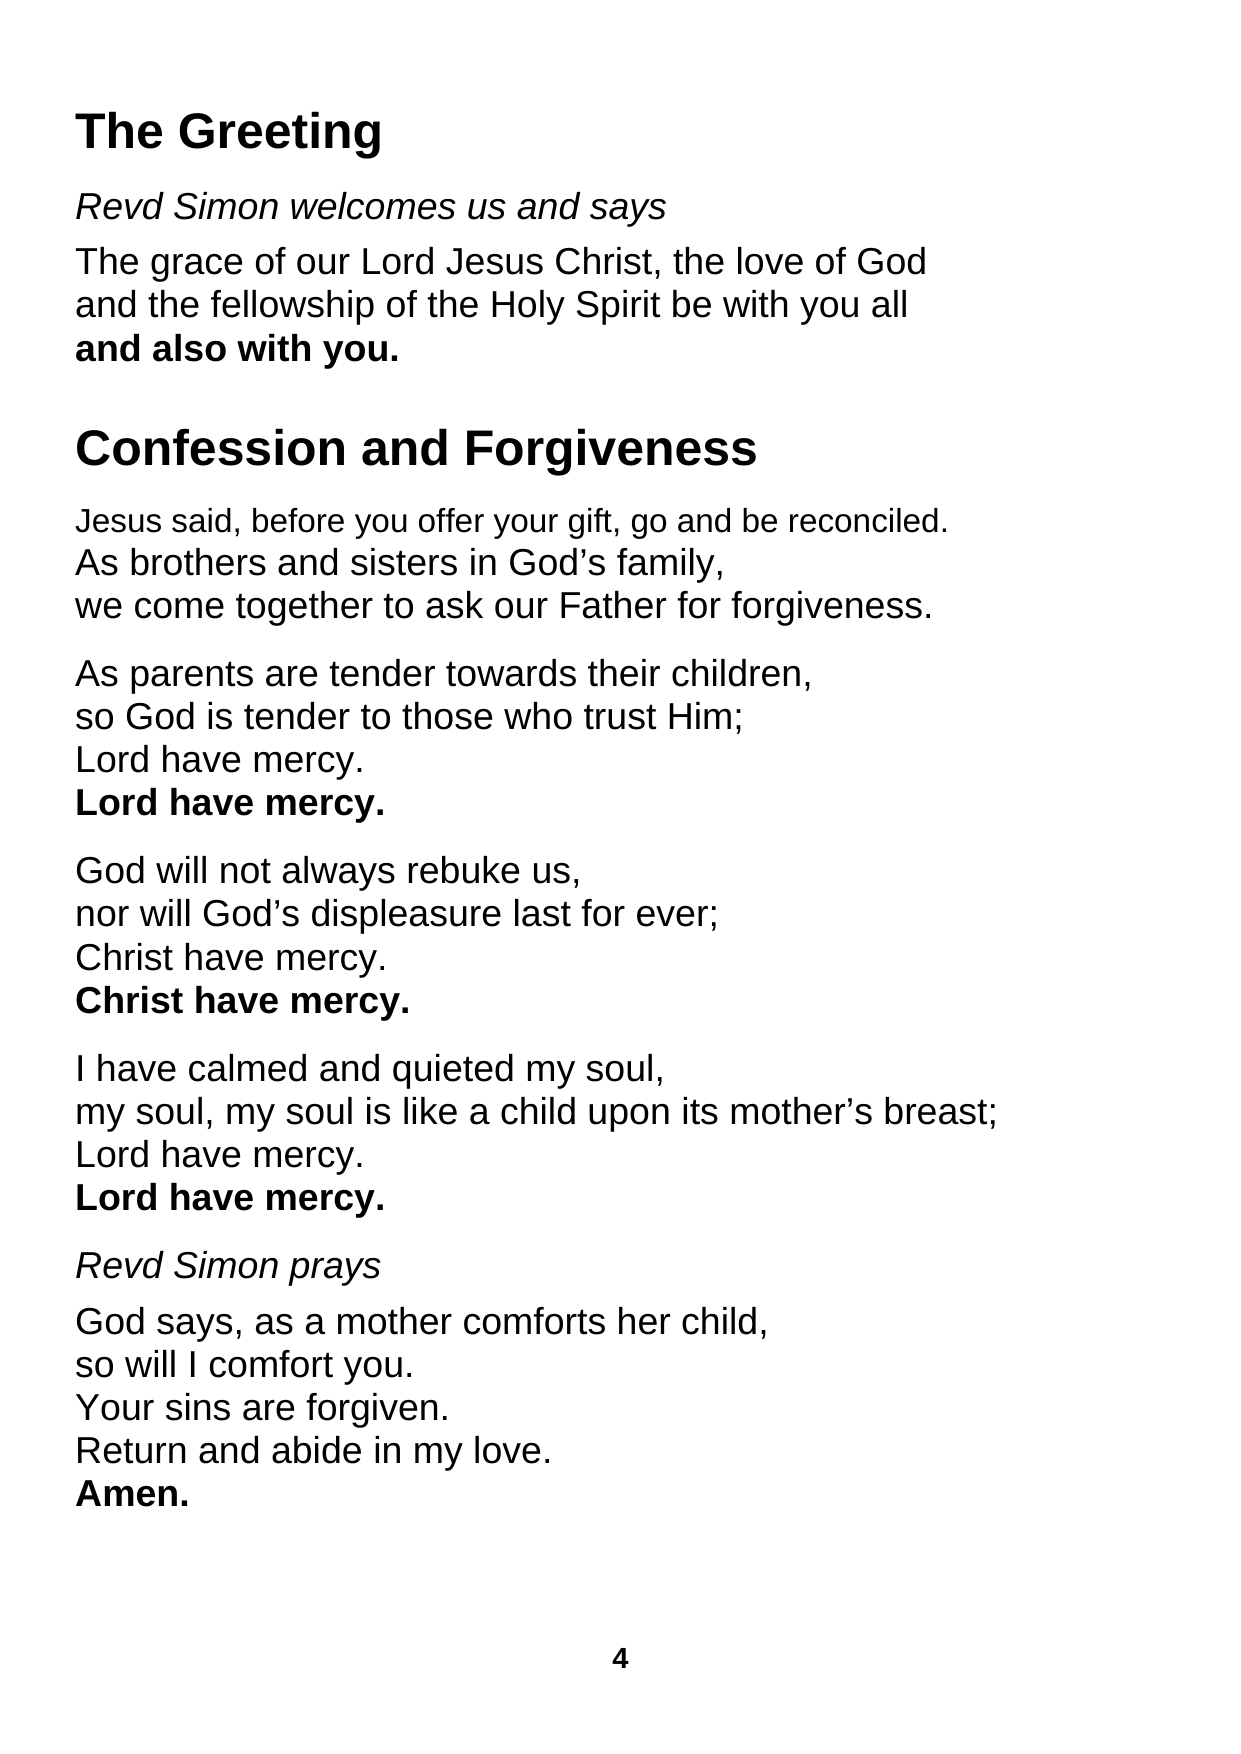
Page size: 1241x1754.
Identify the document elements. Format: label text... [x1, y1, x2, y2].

text Confession and Forgiveness [75, 419, 1165, 476]
text and also with you. [75, 326, 1165, 369]
text so God is tender to those who trust Him; [75, 694, 1165, 737]
text Lord have mercy. [75, 737, 1142, 780]
text God says, as a mother comforts her child, [75, 1299, 1142, 1342]
text The grace of our Lord Jesus Christ, the love of God [75, 239, 1165, 283]
text nor will God’s displeasure last for ever; [75, 892, 1142, 935]
text As parents are tender towards their children, [75, 651, 1165, 694]
text The Greeting [75, 101, 1165, 159]
text Revd Simon welcomes us and says [75, 184, 1165, 227]
text Lord have mercy. [75, 1175, 1142, 1218]
text Jesus said, before you offer your gift, go and be reconciled. [75, 501, 1165, 540]
text we come together to ask our Father for forgiveness. [75, 583, 1165, 626]
text Return and abide in my love. [75, 1428, 1142, 1472]
text Revd Simon prays [75, 1243, 1165, 1287]
text so will I comfort you. [75, 1342, 1142, 1385]
text Your sins are forgiven. [75, 1385, 1142, 1428]
text Lord have mercy. [75, 780, 1142, 823]
text my soul, my soul is like a child upon its mother’s breast; [75, 1089, 1142, 1132]
text Christ have mercy. [75, 935, 1142, 978]
text God will not always rebuke us, [75, 848, 1142, 892]
text Christ have mercy. [75, 978, 1142, 1021]
text As brothers and sisters in God’s family, [75, 540, 1165, 583]
text and the fellowship of the Holy Spirit be with you all [75, 283, 1165, 326]
text Lord have mercy. [75, 1132, 1142, 1175]
text Amen. [75, 1472, 1142, 1515]
text I have calmed and quieted my soul, [75, 1046, 1142, 1089]
